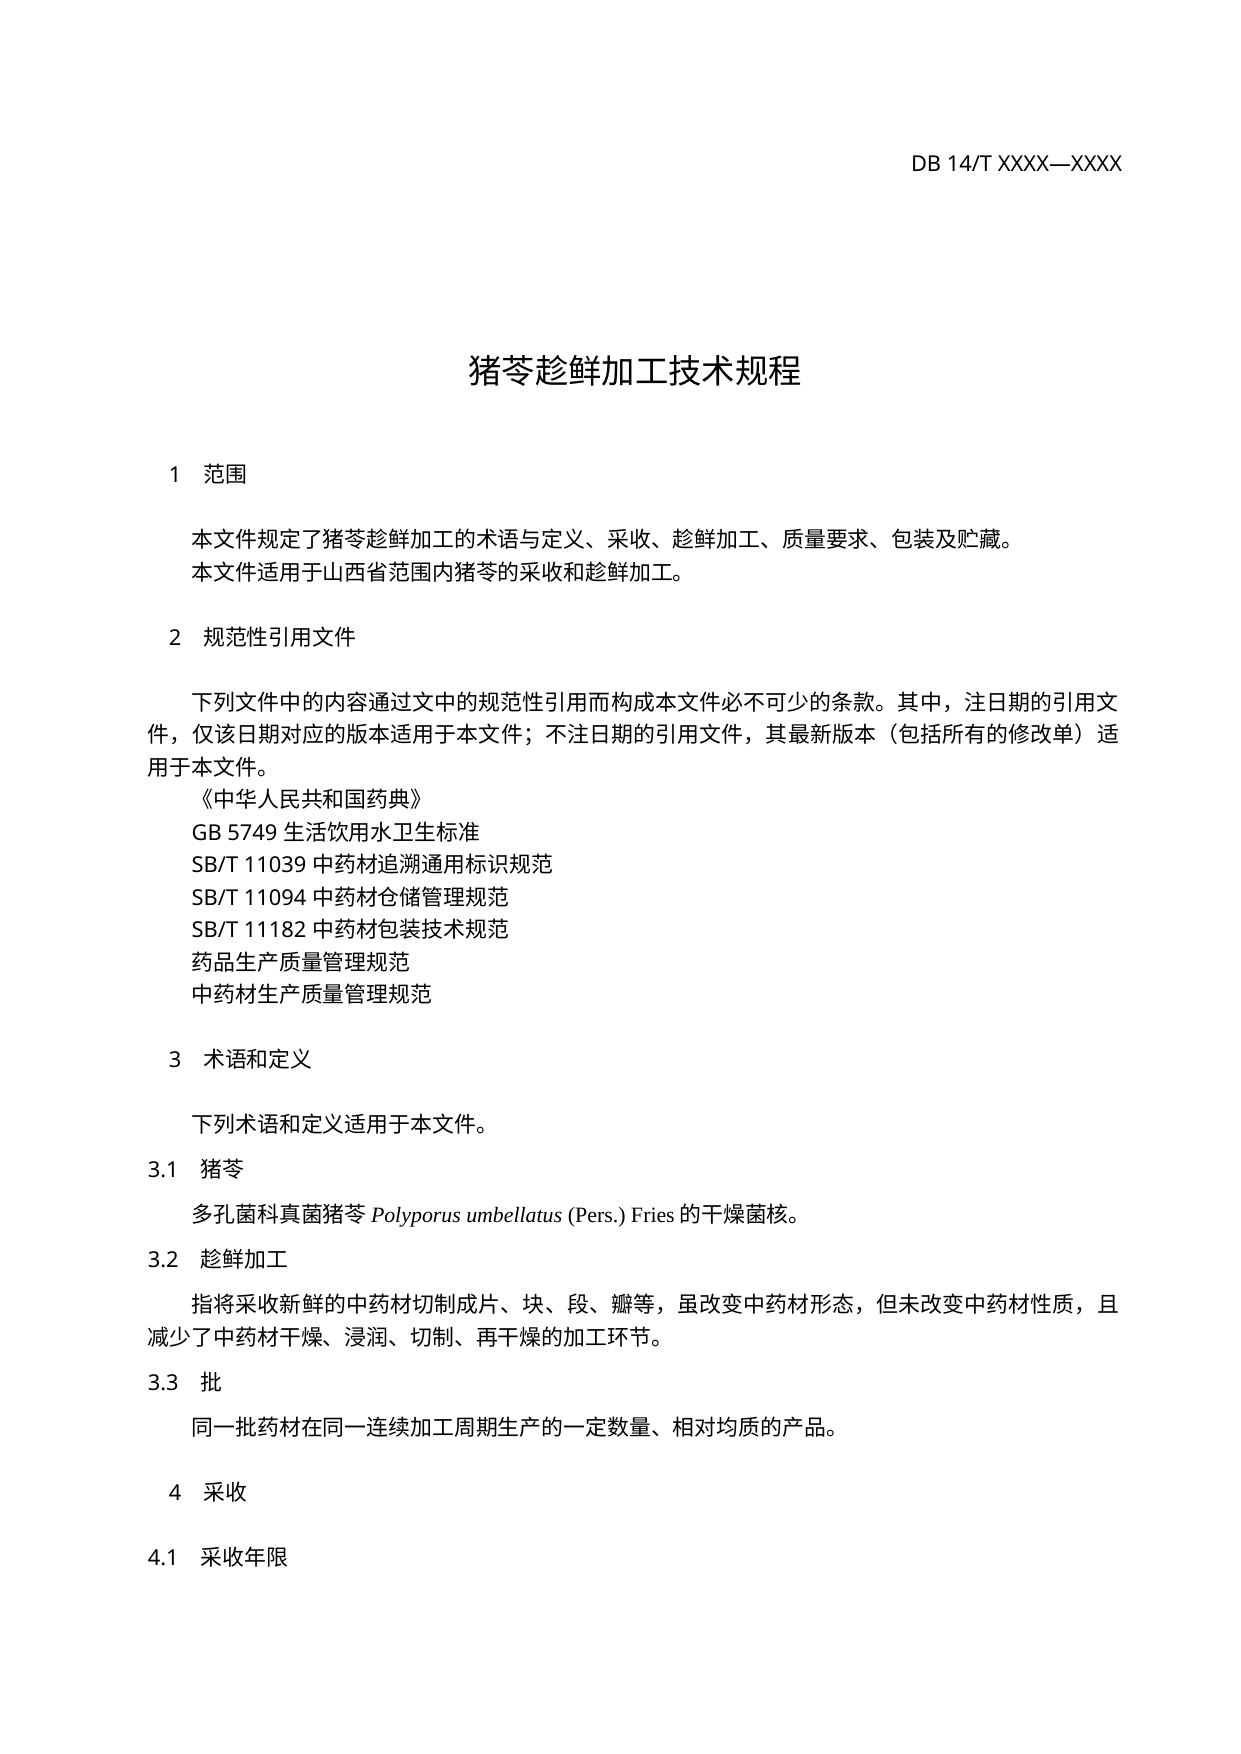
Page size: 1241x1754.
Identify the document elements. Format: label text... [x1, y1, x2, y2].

text 中药材生产质量管理规范 [148, 977, 1122, 1009]
text 药品生产质量管理规范 [148, 944, 1122, 977]
text 本文件规定了猪苓趁鲜加工的术语与定义、采收、趁鲜加工、质量要求、包装及贮藏。 [148, 522, 1122, 554]
list 同一批药材在同一连续加工周期生产的一定数量、相对均质的产品。 [148, 1409, 1122, 1442]
text 采收年限 [148, 1539, 1122, 1572]
text 规范性引用文件 [148, 619, 1122, 652]
text 范围 [148, 457, 1122, 489]
text 本文件适用于山西省范围内猪苓的采收和趁鲜加工。 [148, 554, 1122, 587]
text 指将采收新鲜的中药材切制成片、块、段、瓣等，虽改变中药材形态，但未改变中药材性质，且减少了中药材干燥、浸润、切制、再干燥的加工环节。 [148, 1287, 1122, 1352]
text SB/T 11094 中药材仓储管理规范 [148, 879, 1122, 912]
text 术语和定义 [148, 1042, 1122, 1074]
text 《中华人民共和国药典》 [148, 782, 1122, 814]
text SB/T 11182 中药材包装技术规范 [148, 912, 1122, 944]
text GB 5749 生活饮用水卫生标准 [148, 814, 1122, 847]
text 多孔菌科真菌猪苓Polyporus umbellatus (Pers.) Fries的干燥菌核。 [148, 1197, 1122, 1229]
text 采收 [148, 1474, 1122, 1507]
text 趁鲜加工 [148, 1242, 1122, 1274]
text 批 [148, 1364, 1122, 1397]
text SB/T 11039 中药材追溯通用标识规范 [148, 847, 1122, 879]
text 猪苓 [148, 1152, 1122, 1184]
